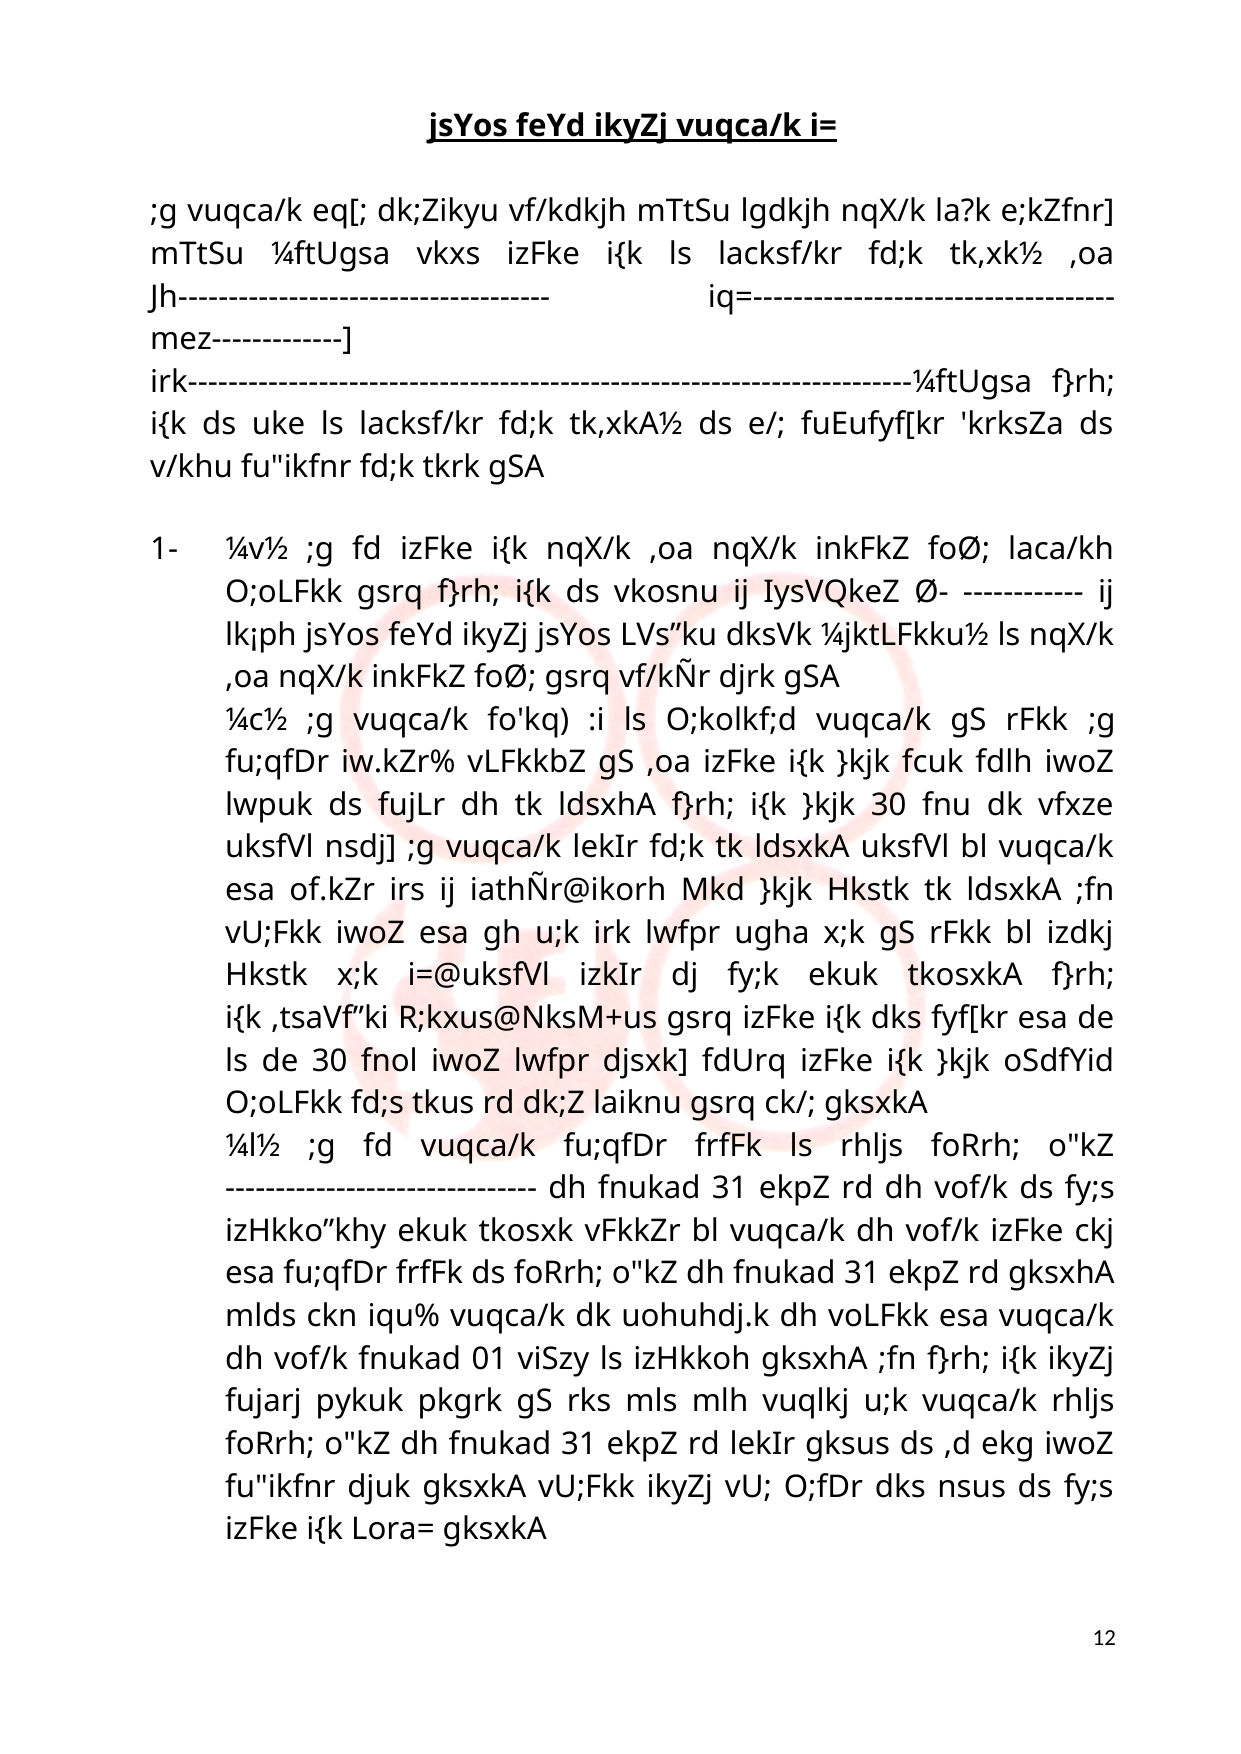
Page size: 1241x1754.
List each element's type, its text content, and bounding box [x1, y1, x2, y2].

text ¼c½ ;g vuqca/k fo'kq) :i ls O;kolkf;d vuqca/k gS rFkk ;g fu;qfDr iw.kZr% vLFkkbZ gS ,oa izFke i{k }kjk fcuk fdlh iwoZ lwpuk ds fujLr dh tk ldsxhA f}rh; i{k }kjk 30 fnu dk vfxze uksfVl nsdj] ;g vuqca/k lekIr fd;k tk ldsxkA uksfVl bl vuqca/k esa of.kZr irs ij iathÑr@ikorh Mkd }kjk Hkstk tk ldsxkA ;fn vU;Fkk iwoZ esa gh u;k irk lwfpr ugha x;k gS rFkk bl izdkj Hkstk x;k i=@uksfVl izkIr dj fy;k ekuk tkosxkA f}rh; i{k ,tsaVf”ki R;kxus@NksM+us gsrq izFke i{k dks fyf[kr esa de ls de 30 fnol iwoZ lwfpr djsxk] fdUrq izFke i{k }kjk oSdfYid O;oLFkk fd;s tkus rd dk;Z laiknu gsrq ck/; gksxkA [225, 697, 1116, 1123]
text ;g vuqca/k eq[; dk;Zikyu vf/kdkjh mTtSu lgdkjh nqX/k la?k e;kZfnr] mTtSu ¼ftUgsa vkxs izFke i{k ls lacksf/kr fd;k tk,xk½ ,oa Jh------------------------------------- iq=------------------------------------mez-------------] irk------------------------------------------------------------------------¼ftUgsa f}rh; i{k ds uke ls lacksf/kr fd;k tk,xkA½ ds e/; fuEufyf[kr 'krksZa ds v/khu fu"ikfnr fd;k tkrk gSA [150, 188, 1116, 487]
list ¼v½ ;g fd izFke i{k nqX/k ,oa nqX/k inkFkZ foØ; laca/kh O;oLFkk gsrq f}rh; i{k ds vkosnu ij IysVQkeZ Ø- ------------ ij lk¡ph jsYos feYd ikyZj jsYos LVs”ku dksVk ¼jktLFkku½ ls nqX/k ,oa nqX/k inkFkZ foØ; gsrq vf/kÑr djrk gSA [150, 526, 1116, 697]
text ¼l½ ;g fd vuqca/k fu;qfDr frfFk ls rhljs foRrh; o"kZ ------------------------------- dh fnukad 31 ekpZ rd dh vof/k ds fy;s izHkko”khy ekuk tkosxk vFkkZr bl vuqca/k dh vof/k izFke ckj esa fu;qfDr frfFk ds foRrh; o"kZ dh fnukad 31 ekpZ rd gksxhA mlds ckn iqu% vuqca/k dk uohuhdj.k dh voLFkk esa vuqca/k dh vof/k fnukad 01 viSzy ls izHkkoh gksxhA ;fn f}rh; i{k ikyZj fujarj pykuk pkgrk gS rks mls mlh vuqlkj u;k vuqca/k rhljs foRrh; o"kZ dh fnukad 31 ekpZ rd lekIr gksus ds ,d ekg iwoZ fu"ikfnr djuk gksxkA vU;Fkk ikyZj vU; O;fDr dks nsus ds fy;s izFke i{k Lora= gksxkA [225, 1123, 1116, 1549]
text jsYos feYd ikyZj vuqca/k i= [150, 103, 1116, 146]
